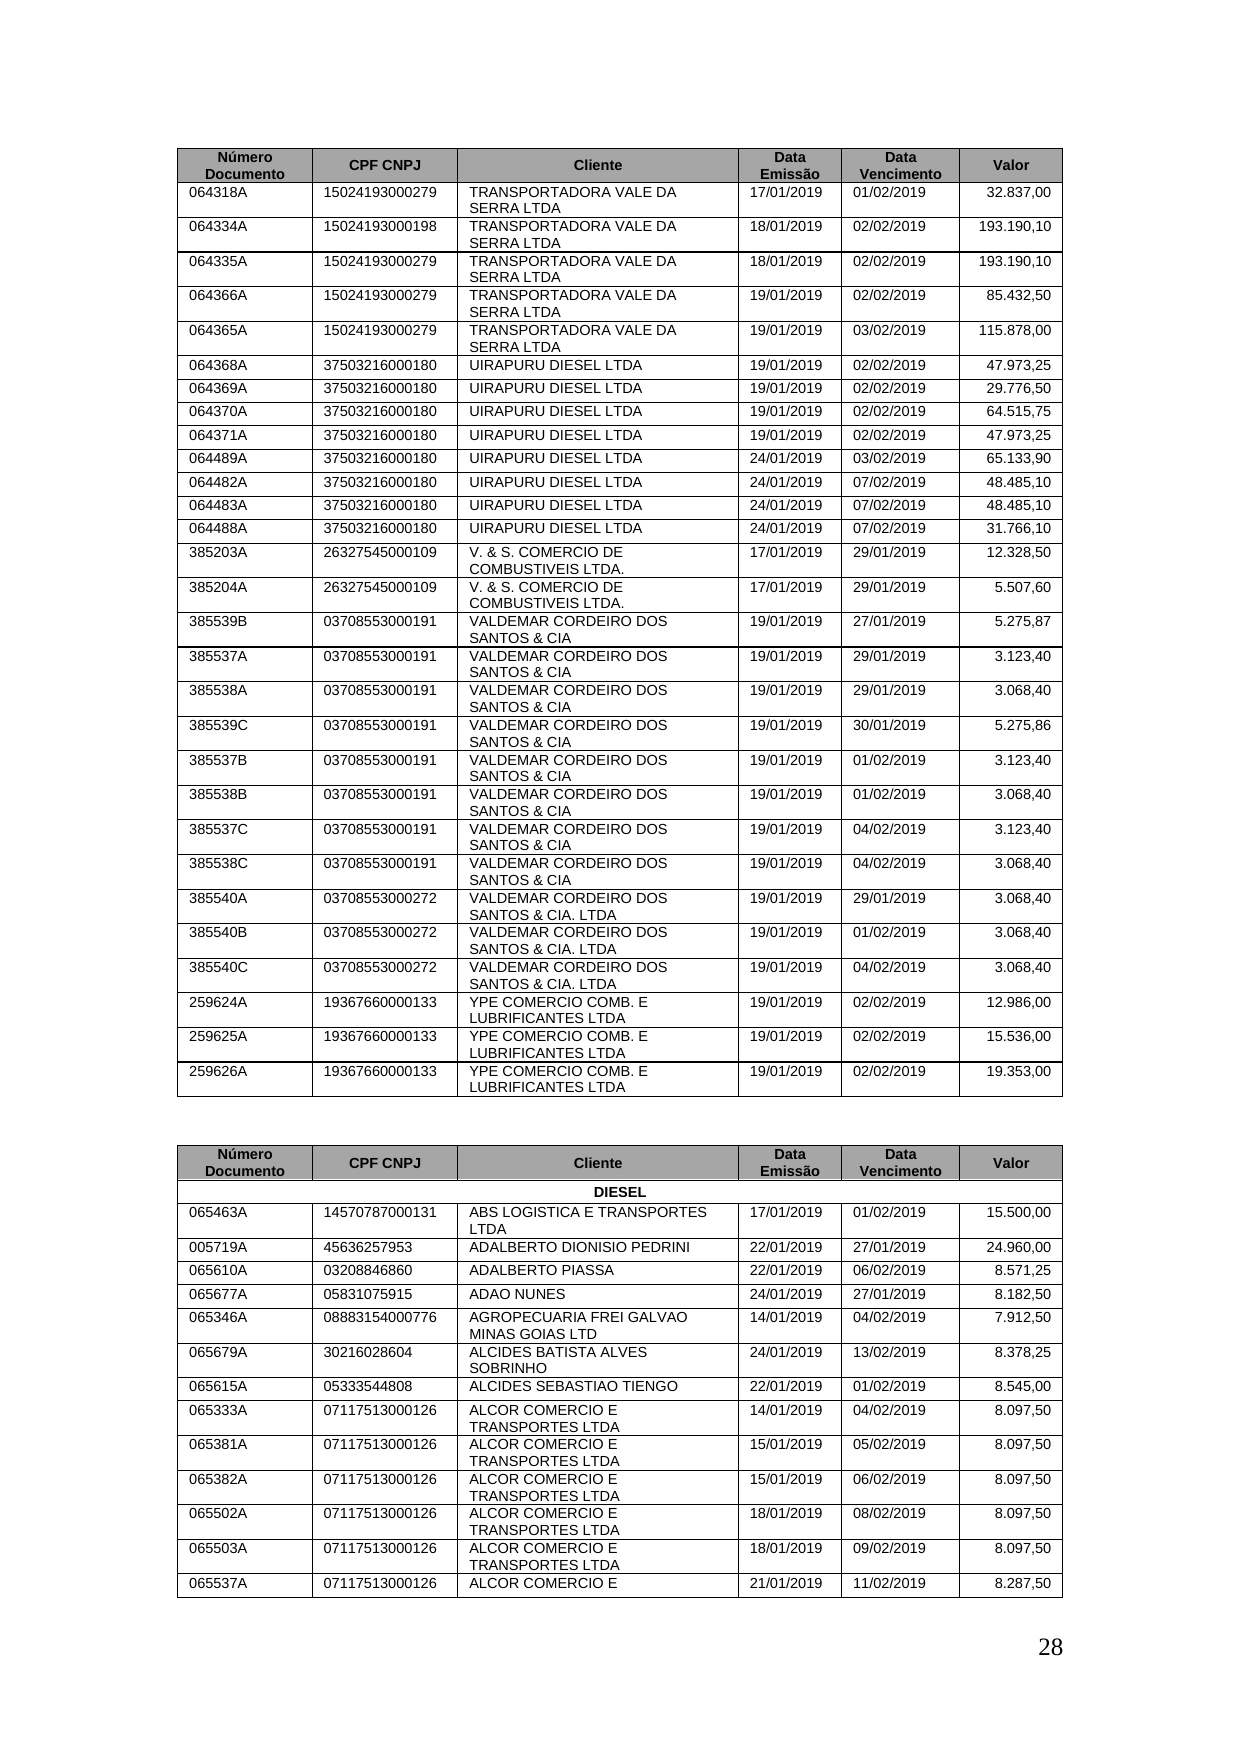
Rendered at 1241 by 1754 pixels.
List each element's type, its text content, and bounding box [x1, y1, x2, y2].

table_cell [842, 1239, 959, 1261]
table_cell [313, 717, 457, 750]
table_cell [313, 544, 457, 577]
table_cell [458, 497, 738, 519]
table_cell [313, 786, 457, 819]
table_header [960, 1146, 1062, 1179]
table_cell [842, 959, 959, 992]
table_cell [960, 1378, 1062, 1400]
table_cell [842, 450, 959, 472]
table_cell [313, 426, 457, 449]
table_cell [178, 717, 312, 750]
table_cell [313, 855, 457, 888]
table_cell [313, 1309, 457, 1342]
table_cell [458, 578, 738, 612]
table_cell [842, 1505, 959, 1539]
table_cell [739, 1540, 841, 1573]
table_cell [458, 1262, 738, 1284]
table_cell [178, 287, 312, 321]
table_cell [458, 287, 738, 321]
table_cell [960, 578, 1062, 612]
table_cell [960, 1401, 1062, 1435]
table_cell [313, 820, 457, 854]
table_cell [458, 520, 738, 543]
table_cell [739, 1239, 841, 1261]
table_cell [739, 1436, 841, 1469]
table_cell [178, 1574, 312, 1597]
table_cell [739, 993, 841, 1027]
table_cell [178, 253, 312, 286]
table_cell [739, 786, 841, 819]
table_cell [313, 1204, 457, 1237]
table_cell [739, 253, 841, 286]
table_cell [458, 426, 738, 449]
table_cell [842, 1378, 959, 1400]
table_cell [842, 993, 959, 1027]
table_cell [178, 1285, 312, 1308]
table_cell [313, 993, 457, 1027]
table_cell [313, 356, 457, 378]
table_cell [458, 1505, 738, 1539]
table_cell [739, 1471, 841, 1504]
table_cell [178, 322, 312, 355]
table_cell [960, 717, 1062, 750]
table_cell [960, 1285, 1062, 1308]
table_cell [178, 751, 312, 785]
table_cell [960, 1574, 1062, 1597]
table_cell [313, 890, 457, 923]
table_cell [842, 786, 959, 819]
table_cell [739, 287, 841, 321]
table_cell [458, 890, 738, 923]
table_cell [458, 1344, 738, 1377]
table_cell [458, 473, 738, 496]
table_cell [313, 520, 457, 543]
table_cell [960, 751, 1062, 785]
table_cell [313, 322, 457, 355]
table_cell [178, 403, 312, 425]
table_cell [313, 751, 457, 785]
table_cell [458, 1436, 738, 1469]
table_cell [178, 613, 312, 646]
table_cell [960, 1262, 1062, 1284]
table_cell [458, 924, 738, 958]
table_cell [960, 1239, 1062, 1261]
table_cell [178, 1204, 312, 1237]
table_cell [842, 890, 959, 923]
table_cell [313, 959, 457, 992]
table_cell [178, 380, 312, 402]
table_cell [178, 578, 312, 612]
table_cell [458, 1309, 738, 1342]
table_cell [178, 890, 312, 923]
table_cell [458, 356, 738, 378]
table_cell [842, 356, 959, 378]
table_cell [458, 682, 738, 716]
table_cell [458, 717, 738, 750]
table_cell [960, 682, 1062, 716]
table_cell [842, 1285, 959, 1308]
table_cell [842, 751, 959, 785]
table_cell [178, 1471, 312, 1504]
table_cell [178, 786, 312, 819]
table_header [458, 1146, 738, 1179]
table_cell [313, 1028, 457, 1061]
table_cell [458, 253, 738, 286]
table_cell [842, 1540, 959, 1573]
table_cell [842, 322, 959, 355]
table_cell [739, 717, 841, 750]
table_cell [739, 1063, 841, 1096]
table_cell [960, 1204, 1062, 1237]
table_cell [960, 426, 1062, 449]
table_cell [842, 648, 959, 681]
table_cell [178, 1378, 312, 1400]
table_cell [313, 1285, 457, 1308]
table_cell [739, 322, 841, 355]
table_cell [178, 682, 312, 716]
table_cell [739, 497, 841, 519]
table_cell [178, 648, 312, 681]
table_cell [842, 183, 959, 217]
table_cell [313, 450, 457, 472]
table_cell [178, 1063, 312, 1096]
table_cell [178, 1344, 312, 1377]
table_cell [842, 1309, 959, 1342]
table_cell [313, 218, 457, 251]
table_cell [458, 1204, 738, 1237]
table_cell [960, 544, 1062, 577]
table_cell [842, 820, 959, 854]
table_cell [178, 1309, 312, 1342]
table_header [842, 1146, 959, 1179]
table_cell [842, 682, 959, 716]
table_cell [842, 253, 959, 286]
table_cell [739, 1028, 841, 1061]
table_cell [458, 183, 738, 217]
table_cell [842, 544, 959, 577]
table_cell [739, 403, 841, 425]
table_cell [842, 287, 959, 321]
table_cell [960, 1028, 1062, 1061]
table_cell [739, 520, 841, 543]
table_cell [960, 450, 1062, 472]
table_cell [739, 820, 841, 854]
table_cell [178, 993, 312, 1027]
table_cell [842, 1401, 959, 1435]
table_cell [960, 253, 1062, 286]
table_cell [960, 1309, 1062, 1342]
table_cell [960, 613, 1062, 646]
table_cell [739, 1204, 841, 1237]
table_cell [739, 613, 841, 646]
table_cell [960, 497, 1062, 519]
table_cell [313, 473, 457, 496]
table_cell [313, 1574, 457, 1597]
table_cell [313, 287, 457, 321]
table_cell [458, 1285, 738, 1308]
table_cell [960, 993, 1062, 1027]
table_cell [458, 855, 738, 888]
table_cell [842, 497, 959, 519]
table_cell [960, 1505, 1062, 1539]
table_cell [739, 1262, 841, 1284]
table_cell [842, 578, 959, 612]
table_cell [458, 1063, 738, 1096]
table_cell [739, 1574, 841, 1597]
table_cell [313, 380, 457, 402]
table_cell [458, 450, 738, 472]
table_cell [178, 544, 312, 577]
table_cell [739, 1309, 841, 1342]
table_header Data Emissão [739, 149, 841, 182]
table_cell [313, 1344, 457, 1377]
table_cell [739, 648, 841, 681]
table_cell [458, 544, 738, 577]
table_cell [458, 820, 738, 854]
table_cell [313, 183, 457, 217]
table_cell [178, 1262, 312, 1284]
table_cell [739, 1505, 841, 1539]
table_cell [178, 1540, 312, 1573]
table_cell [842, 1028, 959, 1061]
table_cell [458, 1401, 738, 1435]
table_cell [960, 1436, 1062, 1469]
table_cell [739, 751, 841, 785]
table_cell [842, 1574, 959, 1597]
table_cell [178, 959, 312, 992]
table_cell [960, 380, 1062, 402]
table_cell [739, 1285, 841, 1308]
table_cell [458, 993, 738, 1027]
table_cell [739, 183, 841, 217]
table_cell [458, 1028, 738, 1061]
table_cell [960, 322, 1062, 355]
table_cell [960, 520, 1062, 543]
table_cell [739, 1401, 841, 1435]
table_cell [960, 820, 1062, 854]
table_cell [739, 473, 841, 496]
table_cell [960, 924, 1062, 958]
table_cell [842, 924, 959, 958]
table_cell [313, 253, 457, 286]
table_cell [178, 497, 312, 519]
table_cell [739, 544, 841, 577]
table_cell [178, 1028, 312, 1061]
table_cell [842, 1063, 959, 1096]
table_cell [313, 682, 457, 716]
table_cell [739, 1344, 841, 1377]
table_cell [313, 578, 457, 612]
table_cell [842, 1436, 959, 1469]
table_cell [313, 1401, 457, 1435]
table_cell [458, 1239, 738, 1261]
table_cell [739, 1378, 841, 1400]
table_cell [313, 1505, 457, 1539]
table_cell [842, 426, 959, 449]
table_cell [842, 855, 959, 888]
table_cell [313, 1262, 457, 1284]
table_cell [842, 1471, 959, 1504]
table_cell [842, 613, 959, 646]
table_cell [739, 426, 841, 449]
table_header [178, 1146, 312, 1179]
table_header Valor [960, 149, 1062, 182]
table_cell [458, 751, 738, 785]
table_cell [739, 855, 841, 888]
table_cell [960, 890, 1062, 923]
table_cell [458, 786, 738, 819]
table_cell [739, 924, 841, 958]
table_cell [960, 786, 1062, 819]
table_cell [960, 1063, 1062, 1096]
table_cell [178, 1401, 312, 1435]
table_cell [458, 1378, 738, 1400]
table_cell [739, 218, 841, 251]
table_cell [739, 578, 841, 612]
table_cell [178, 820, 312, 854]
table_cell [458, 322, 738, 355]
table_header CPF CNPJ [313, 149, 457, 182]
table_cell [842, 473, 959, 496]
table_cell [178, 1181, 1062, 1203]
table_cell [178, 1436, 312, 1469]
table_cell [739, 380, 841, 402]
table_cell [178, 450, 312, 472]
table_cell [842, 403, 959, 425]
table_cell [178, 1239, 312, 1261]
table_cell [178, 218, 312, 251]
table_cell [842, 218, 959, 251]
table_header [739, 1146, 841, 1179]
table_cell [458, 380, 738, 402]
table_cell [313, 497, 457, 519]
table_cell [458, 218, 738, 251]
table_header Número Documento [178, 149, 312, 182]
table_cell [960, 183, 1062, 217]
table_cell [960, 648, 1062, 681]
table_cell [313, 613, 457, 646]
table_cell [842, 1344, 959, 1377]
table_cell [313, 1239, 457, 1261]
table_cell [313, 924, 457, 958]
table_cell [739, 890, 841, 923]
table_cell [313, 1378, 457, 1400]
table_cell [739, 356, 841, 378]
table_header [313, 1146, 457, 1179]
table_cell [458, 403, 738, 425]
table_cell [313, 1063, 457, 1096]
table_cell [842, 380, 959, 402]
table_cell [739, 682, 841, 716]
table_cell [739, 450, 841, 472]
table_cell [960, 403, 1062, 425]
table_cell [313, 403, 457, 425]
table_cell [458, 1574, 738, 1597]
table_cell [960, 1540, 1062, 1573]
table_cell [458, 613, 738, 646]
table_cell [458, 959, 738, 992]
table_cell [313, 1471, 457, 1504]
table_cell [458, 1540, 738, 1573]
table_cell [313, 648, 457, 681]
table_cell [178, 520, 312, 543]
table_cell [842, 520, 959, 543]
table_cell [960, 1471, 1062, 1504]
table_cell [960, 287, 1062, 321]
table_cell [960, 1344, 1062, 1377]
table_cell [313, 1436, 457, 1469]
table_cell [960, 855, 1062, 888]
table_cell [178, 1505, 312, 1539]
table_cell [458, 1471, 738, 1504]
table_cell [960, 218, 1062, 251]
table_header Data Vencimento [842, 149, 959, 182]
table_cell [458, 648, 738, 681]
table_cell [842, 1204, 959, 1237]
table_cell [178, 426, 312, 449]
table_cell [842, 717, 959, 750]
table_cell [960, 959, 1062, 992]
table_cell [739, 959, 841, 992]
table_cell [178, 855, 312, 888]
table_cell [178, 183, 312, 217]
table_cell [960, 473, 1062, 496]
table_header Cliente [458, 149, 738, 182]
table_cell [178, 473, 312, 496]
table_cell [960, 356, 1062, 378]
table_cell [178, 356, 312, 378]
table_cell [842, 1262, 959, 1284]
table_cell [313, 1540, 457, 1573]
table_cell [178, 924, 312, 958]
